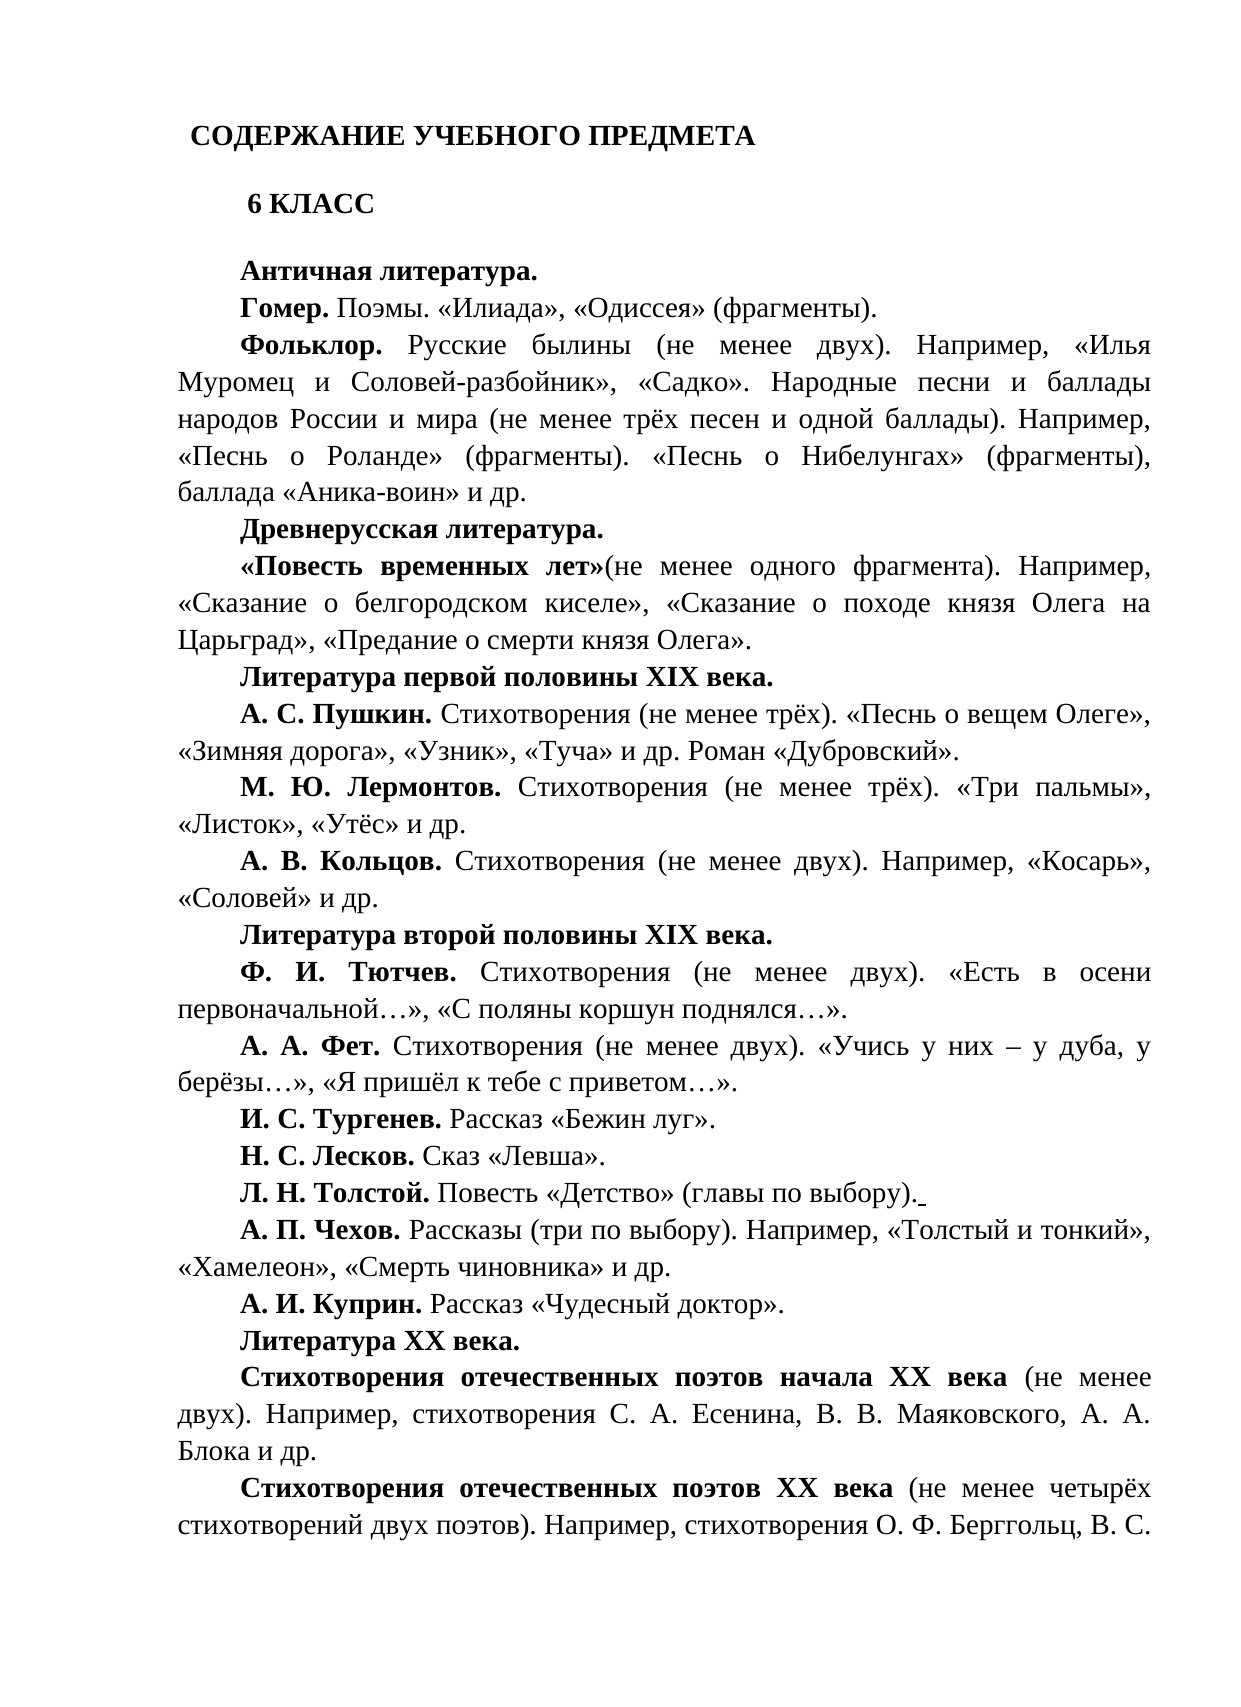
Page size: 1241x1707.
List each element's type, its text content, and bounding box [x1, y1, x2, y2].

text Литература второй половины XIX века. [177, 917, 1152, 951]
text Л. Н. Толстой. Повесть «Детство» ‌(главы по выбору).‌‌ [177, 1175, 1152, 1209]
text М. Ю. Лермонтов. Стихотворения ‌(не менее трёх). «Три пальмы», «Листок», «Утёс» и др.‌‌ [177, 769, 1152, 840]
text И. С. Тургенев. Рассказ «Бежин луг». [177, 1101, 1152, 1135]
text 6 КЛАСС [177, 186, 1152, 219]
text Стихотворения отечественных поэтов начала ХХ века ‌(не менее двух). Например, стихотворения С. А. Есенина, В. В. Маяковского, А. А. Блока и др.‌‌ [177, 1359, 1152, 1467]
text А. А. Фет. Стихотворения ‌(не менее двух). «Учись у них – у дуба, у берёзы…», «Я пришёл к тебе с приветом…».‌‌ [177, 1028, 1152, 1098]
text А. И. Куприн. Рассказ «Чудесный доктор». [177, 1286, 1152, 1319]
text А. С. Пушкин. Стихотворения ‌(не менее трёх). «Песнь о вещем Олеге», «Зимняя дорога», «Узник», «Туча» и др.‌‌ Роман «Дубровский». [177, 696, 1152, 766]
text Древнерусская литература. [177, 511, 1152, 545]
text Античная литература. [177, 253, 1152, 287]
text А. В. Кольцов. Стихотворения ‌(не менее двух). Например, «Косарь», «Соловей» и др.‌‌ [177, 843, 1152, 914]
text Литература XX века. [177, 1323, 1152, 1356]
text Н. С. Лесков. Сказ «Левша». [177, 1138, 1152, 1172]
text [177, 1470, 1152, 1541]
text Гомер. Поэмы. «Илиада», «Одиссея» (фрагменты). [177, 290, 1152, 324]
text «Повесть временных лет»‌(не менее одного фрагмента). Например, «Сказание о белгородском киселе», «Сказание о походе князя Олега на Царьград», «Предание о смерти князя Олега».‌‌ [177, 548, 1152, 656]
text Фольклор. Русские былины ‌(не менее двух). Например, «Илья Муромец и Соловей-разбойник», «Садко». Народные песни и баллады народов России и мира (не менее трёх песен и одной баллады). Например, «Песнь о Роланде» (фрагменты). «Песнь о Нибелунгах» (фрагменты), баллада «Аника-воин» и др.‌‌ [177, 327, 1152, 508]
text А. П. Чехов. Рассказы ‌(три по выбору). Например, «Толстый и тонкий», «Хамелеон», «Смерть чиновника» и др.‌‌ [177, 1212, 1152, 1282]
text СОДЕРЖАНИЕ УЧЕБНОГО ПРЕДМЕТА [190, 118, 1152, 152]
text Литература первой половины XIX века. [177, 659, 1152, 692]
text Ф. И. Тютчев. Стихотворения ‌(не менее двух). «Есть в осени первоначальной…», «С поляны коршун поднялся…».‌‌ [177, 954, 1152, 1024]
